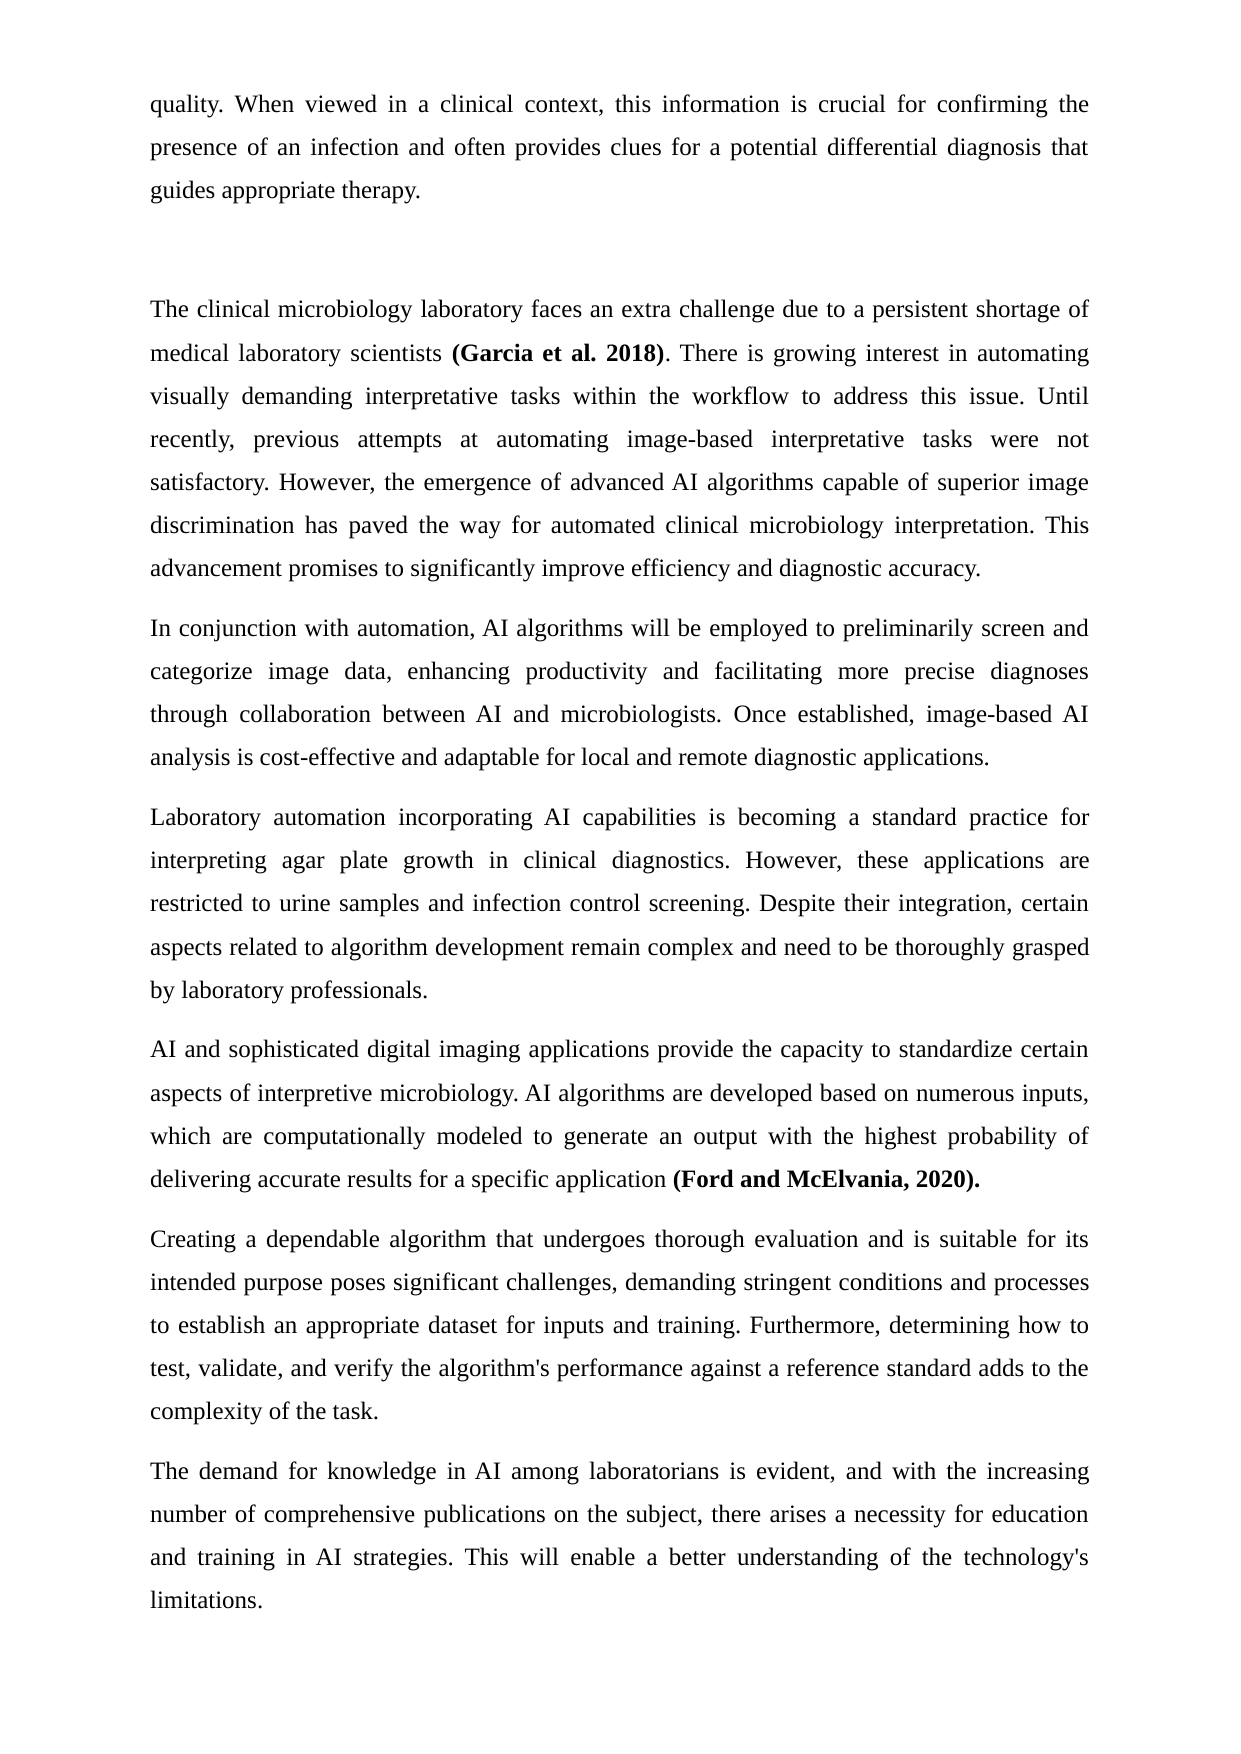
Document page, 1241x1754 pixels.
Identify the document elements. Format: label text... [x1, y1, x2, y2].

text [150, 89, 1090, 204]
text Laboratory automation incorporating AI capabilities is becoming a standard practice for interpreting agar plate growth in clinical diagnostics. However, these applications are restricted to urine samples and infection control screening. Despite their integration, certain aspects related to algorithm development remain complex and need to be thoroughly grasped by laboratory professionals. [150, 802, 1090, 1003]
text The clinical microbiology laboratory faces an extra challenge due to a persistent shortage of medical laboratory scientists (Garcia et al. 2018). There is growing interest in automating visually demanding interpretative tasks within the workflow to address this issue. Until recently, previous attempts at automating image-based interpretative tasks were not satisfactory. However, the emergence of advanced AI algorithms capable of superior image discrimination has paved the way for automated clinical microbiology interpretation. This advancement promises to significantly improve efficiency and diagnostic accuracy. [150, 294, 1090, 582]
text Creating a dependable algorithm that undergoes thorough evaluation and is suitable for its intended purpose poses significant challenges, demanding stringent conditions and processes to establish an appropriate dataset for inputs and training. Furthermore, determining how to test, validate, and verify the algorithm's performance against a reference standard adds to the complexity of the task. [150, 1224, 1090, 1425]
text The demand for knowledge in AI among laboratorians is evident, and with the increasing number of comprehensive publications on the subject, there arises a necessity for education and training in AI strategies. This will enable a better understanding of the technology's limitations. [150, 1456, 1090, 1614]
text AI and sophisticated digital imaging applications provide the capacity to standardize certain aspects of interpretive microbiology. AI algorithms are developed based on numerous inputs, which are computationally modeled to generate an output with the highest probability of delivering accurate results for a specific application (Ford and McElvania, 2020). [150, 1034, 1090, 1193]
text In conjunction with automation, AI algorithms will be employed to preliminarily screen and categorize image data, enhancing productivity and facilitating more precise diagnoses through collaboration between AI and microbiologists. Once established, image-based AI analysis is cost-effective and adaptable for local and remote diagnostic applications. [150, 613, 1090, 771]
